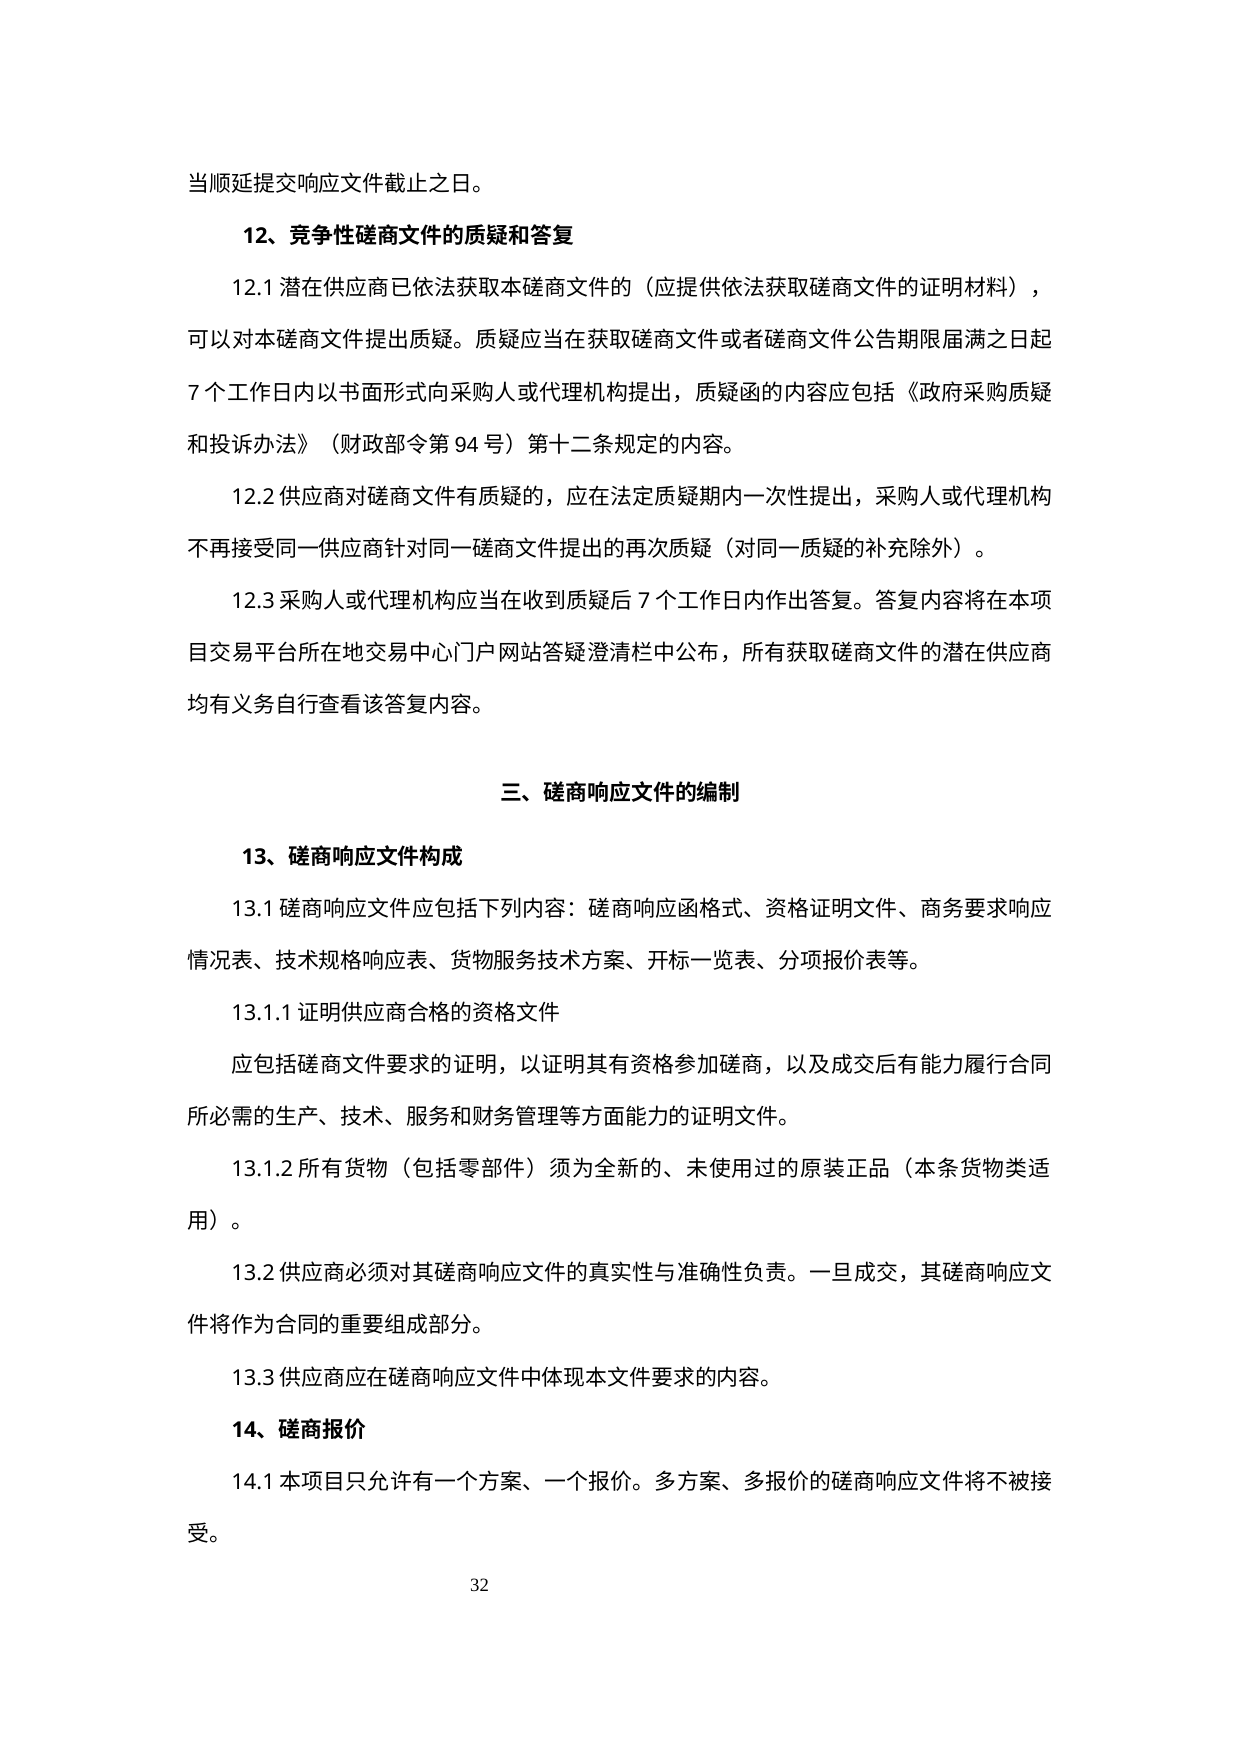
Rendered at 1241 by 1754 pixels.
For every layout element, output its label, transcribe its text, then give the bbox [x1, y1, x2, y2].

text 12.2供应商对磋商文件有质疑的，应在法定质疑期内一次性提出，采购人或代理机构不再接受同一供应商针对同一磋商文件提出的再次质疑（对同一质疑的补充除外）。 [187, 462, 1053, 567]
text 13.1.1证明供应商合格的资格文件 [187, 979, 1053, 1031]
text 13、磋商响应文件构成 [187, 822, 1053, 874]
text 应包括磋商文件要求的证明，以证明其有资格参加磋商，以及成交后有能力履行合同所必需的生产、技术、服务和财务管理等方面能力的证明文件。 [187, 1031, 1053, 1135]
text 三、磋商响应文件的编制 [187, 775, 1053, 807]
text 12.3采购人或代理机构应当在收到质疑后7个工作日内作出答复。答复内容将在本项目交易平台所在地交易中心门户网站答疑澄清栏中公布，所有获取磋商文件的潜在供应商均有义务自行查看该答复内容。 [187, 567, 1053, 723]
text 13.2供应商必须对其磋商响应文件的真实性与准确性负责。一旦成交，其磋商响应文件将作为合同的重要组成部分。 [187, 1239, 1053, 1343]
text 12.1潜在供应商已依法获取本磋商文件的（应提供依法获取磋商文件的证明材料），可以对本磋商文件提出质疑。质疑应当在获取磋商文件或者磋商文件公告期限届满之日起7个工作日内以书面形式向采购人或代理机构提出，质疑函的内容应包括《政府采购质疑和投诉办法》（财政部令第94号）第十二条规定的内容。 [187, 254, 1053, 462]
text 14.1本项目只允许有一个方案、一个报价。多方案、多报价的磋商响应文件将不被接受。 [187, 1447, 1053, 1552]
text 13.1磋商响应文件应包括下列内容：磋商响应函格式、资格证明文件、商务要求响应情况表、技术规格响应表、货物服务技术方案、开标一览表、分项报价表等。 [187, 874, 1053, 979]
text 12、竞争性磋商文件的质疑和答复 [187, 202, 1053, 254]
text 14、磋商报价 [187, 1395, 1053, 1447]
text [187, 150, 1053, 202]
text 13.3供应商应在磋商响应文件中体现本文件要求的内容。 [187, 1343, 1053, 1395]
text 13.1.2所有货物（包括零部件）须为全新的、未使用过的原装正品（本条货物类适用）。 [187, 1135, 1053, 1239]
